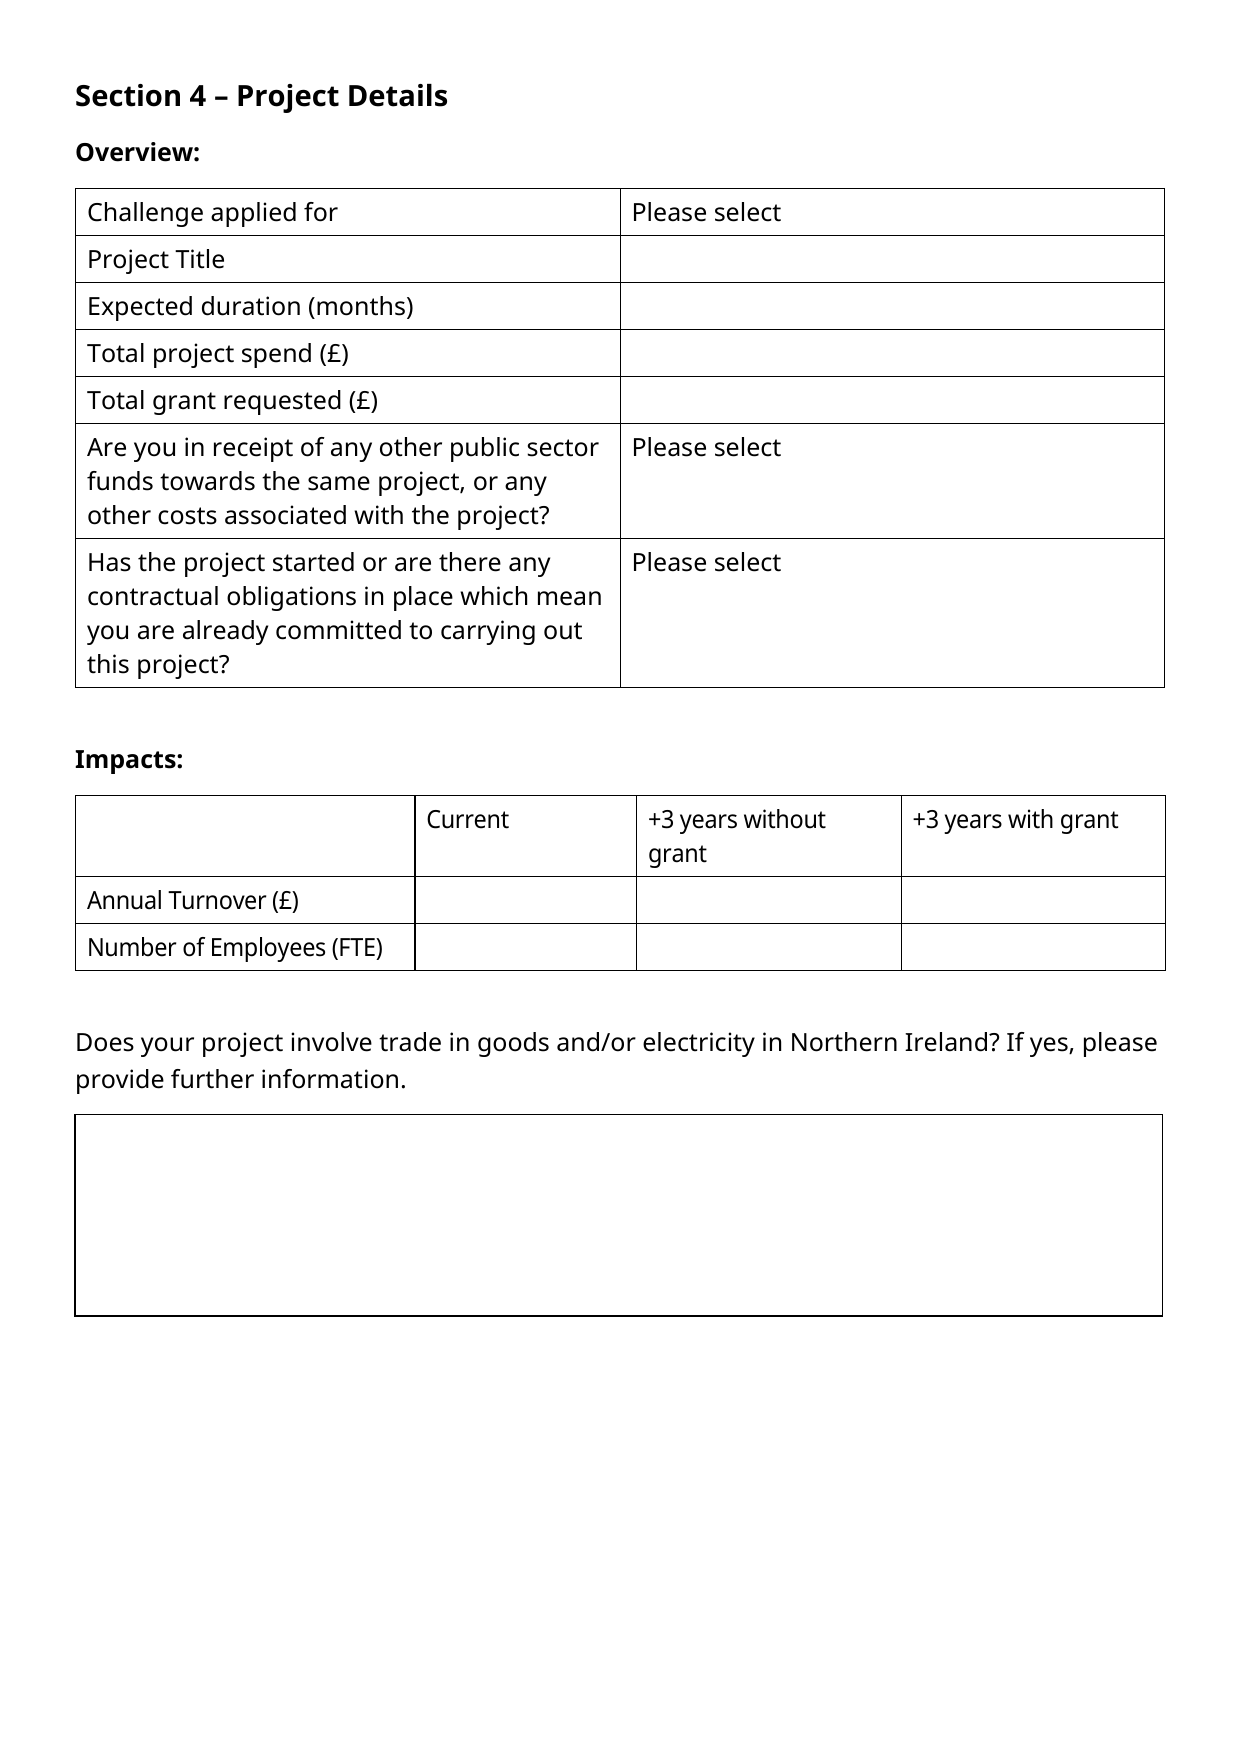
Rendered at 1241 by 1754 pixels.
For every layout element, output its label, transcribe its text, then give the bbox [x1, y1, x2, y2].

table_cell Project Title [76, 236, 620, 282]
table_cell Annual Turnover (£) [76, 877, 414, 923]
table_cell Has the project started or are there any contractual obligations in place which mean you are already committed to carrying out this project? [76, 539, 620, 687]
text Section 4 – Project Details [75, 75, 1165, 115]
text Does your project involve trade in goods and/or electricity in Northern Ireland? If yes, please provide further information. [75, 1024, 1165, 1095]
table_cell [621, 283, 1164, 329]
table_cell [621, 330, 1164, 376]
table_header Challenge applied for [76, 189, 620, 235]
table_cell [902, 877, 1165, 923]
table_header [76, 796, 414, 876]
table_header +3 years without grant [637, 796, 901, 876]
table_cell [902, 924, 1165, 970]
table_cell Total project spend (£) [76, 330, 620, 376]
table_header +3 years with grant [902, 796, 1165, 876]
text Impacts: [75, 742, 1165, 776]
table_cell Are you in receipt of any other public sector funds towards the same project, or any other costs associated with the project? [76, 424, 620, 538]
table_cell [621, 236, 1164, 282]
table_cell [416, 877, 636, 923]
table_cell Number of Employees (FTE) [76, 924, 414, 970]
table_cell Total grant requested (£) [76, 377, 620, 423]
table_header Current [416, 796, 636, 876]
table_cell Expected duration (months) [76, 283, 620, 329]
table_cell [637, 924, 901, 970]
table_cell [621, 377, 1164, 423]
table_cell [416, 924, 636, 970]
table_cell [637, 877, 901, 923]
text Overview: [75, 134, 1165, 168]
